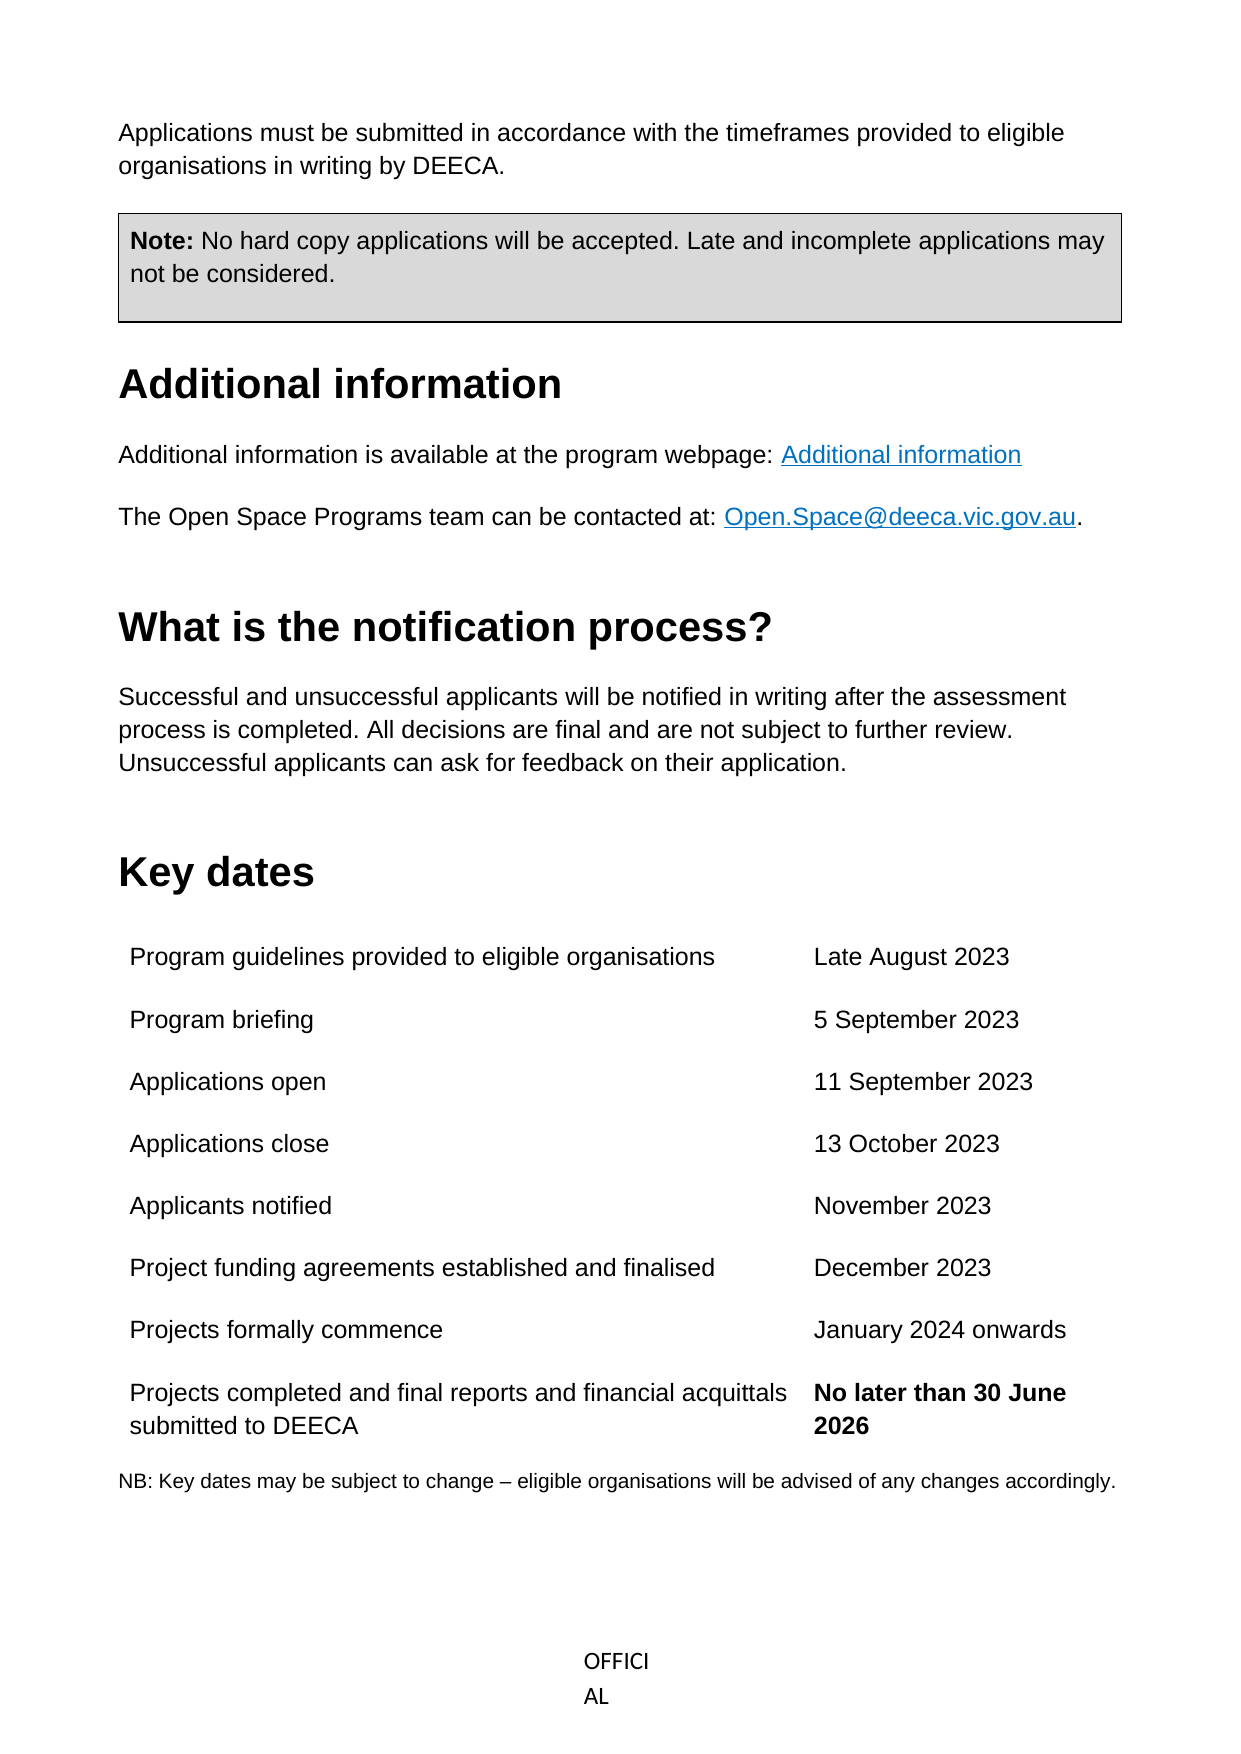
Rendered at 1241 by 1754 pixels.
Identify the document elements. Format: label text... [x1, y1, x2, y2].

text Successful and unsuccessful applicants will be notified in writing after the assessment process is completed. All decisions are final and are not subject to further review. Unsuccessful applicants can ask for feedback on their application. [118, 682, 1122, 777]
text The Open Space Programs team can be contacted at: Open.Space@deeca.vic.gov.au. [118, 502, 1122, 531]
subtitle Key dates [118, 848, 1122, 896]
table_cell Applications close [118, 1114, 802, 1177]
table_header Program guidelines provided to eligible organisations [118, 928, 802, 990]
table_cell Project funding agreements established and finalised [118, 1239, 802, 1301]
table_cell January 2024 onwards [803, 1301, 1122, 1363]
text NB: Key dates may be subject to change – eligible organisations will be advised of any changes accordingly. [118, 1469, 1122, 1493]
subtitle Additional information [118, 360, 1122, 408]
table_header Note: No hard copy applications will be accepted. Late and incomplete applications may not be considered. [119, 214, 1121, 321]
table_cell Program briefing [118, 990, 802, 1052]
subtitle What is the notification process? [118, 602, 1122, 650]
table_cell Projects completed and final reports and financial acquittals submitted to DEECA [118, 1363, 802, 1465]
table_cell Projects formally commence [118, 1301, 802, 1363]
table_header Late August 2023 [803, 928, 1122, 990]
table_cell 13 October 2023 [803, 1114, 1122, 1177]
text Applications must be submitted in accordance with the timeframes provided to eligible organisations in writing by DEECA. [118, 118, 1122, 180]
table_cell Applications open [118, 1052, 802, 1114]
table_cell 5 September 2023 [803, 990, 1122, 1052]
table_cell No later than 30 June 2026 [803, 1363, 1122, 1465]
table_cell November 2023 [803, 1177, 1122, 1239]
table_cell Applicants notified [118, 1177, 802, 1239]
table_cell 11 September 2023 [803, 1052, 1122, 1114]
text Additional information is available at the program webpage: Additional information [118, 440, 1122, 469]
table_cell December 2023 [803, 1239, 1122, 1301]
